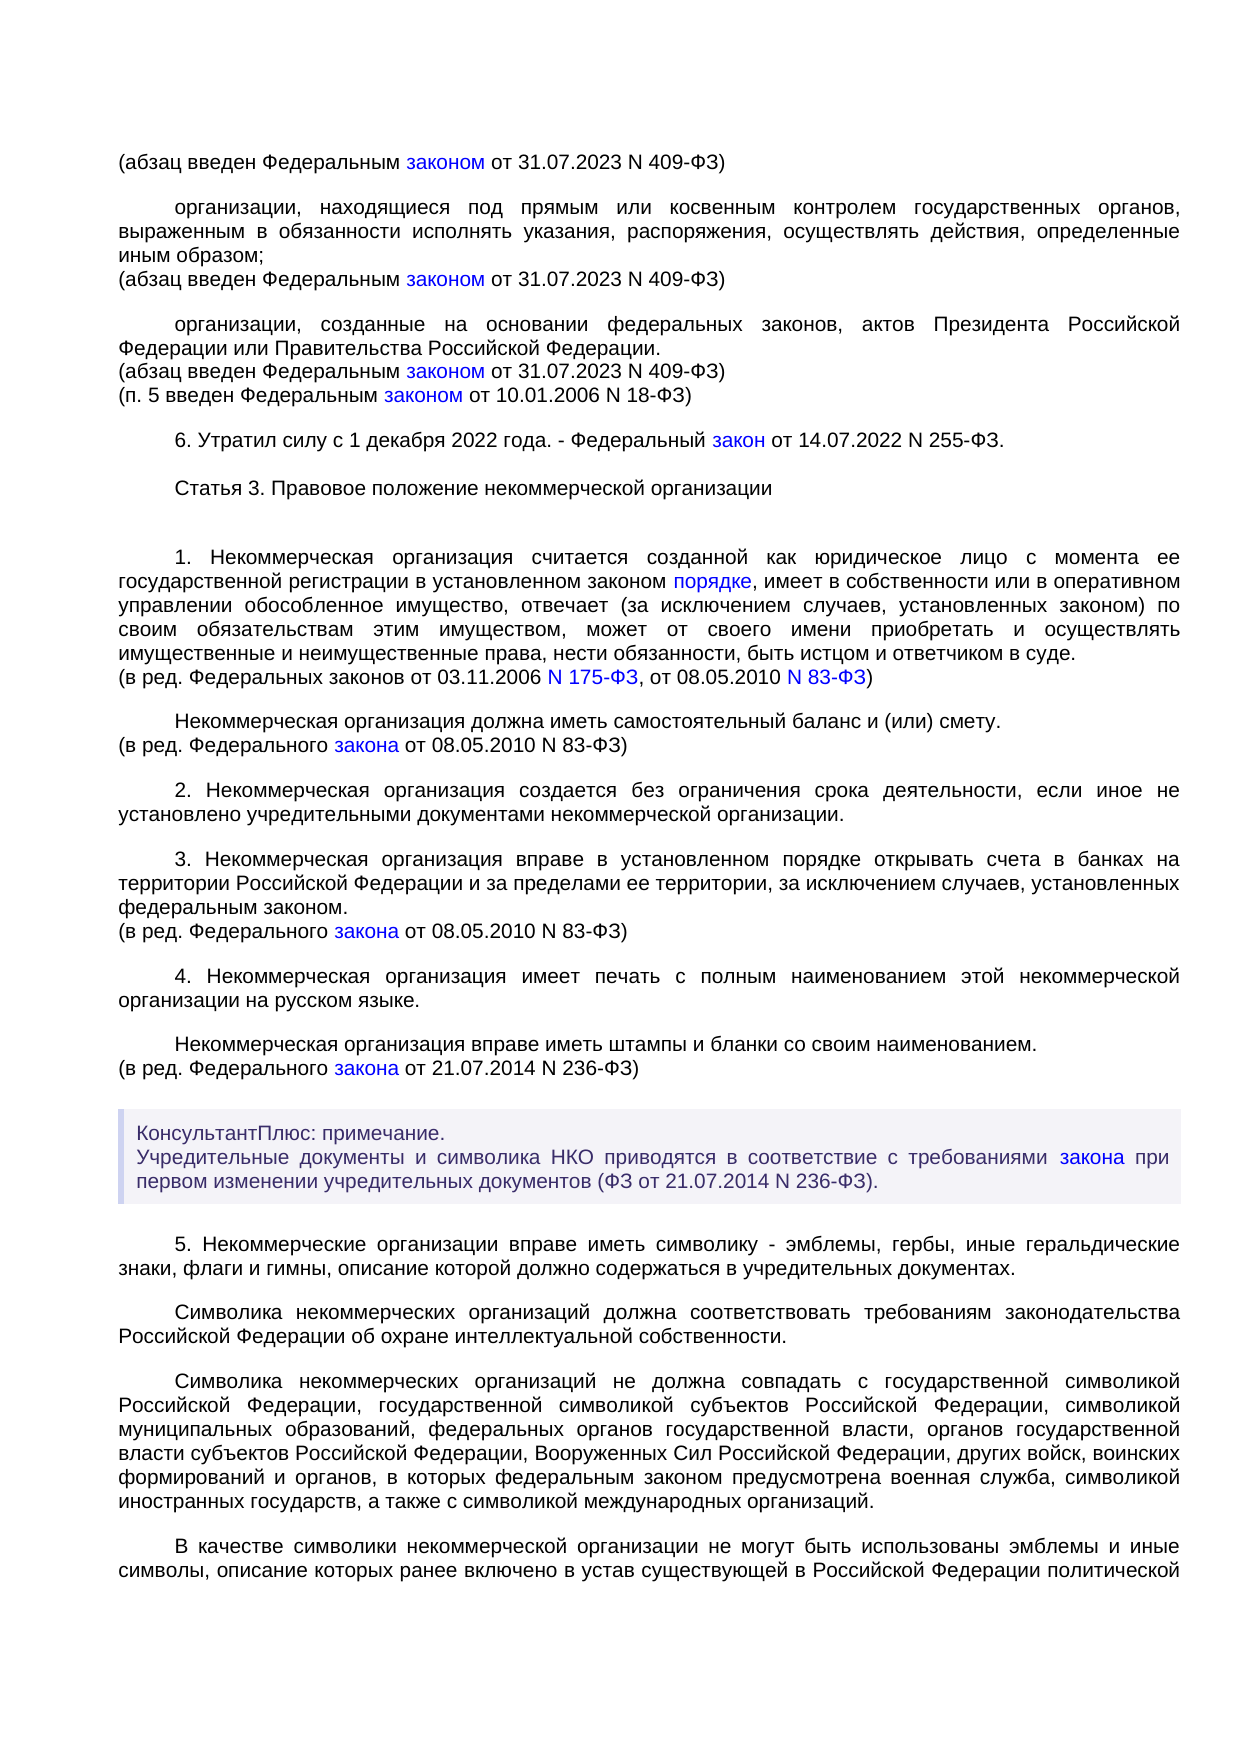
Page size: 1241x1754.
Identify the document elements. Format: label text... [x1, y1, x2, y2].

text 5. Некоммерческие организации вправе иметь символику - эмблемы, гербы, иные геральдические знаки, флаги и гимны, описание которой должно содержаться в учредительных документах. [118, 1231, 1181, 1279]
text 1. Некоммерческая организация считается созданной как юридическое лицо с момента ее государственной регистрации в установленном законом порядке, имеет в собственности или в оперативном управлении обособленное имущество, отвечает (за исключением случаев, установленных законом) по своим обязательствам этим имуществом, может от своего имени приобретать и осуществлять имущественные и неимущественные права, нести обязанности, быть истцом и ответчиком в суде. [118, 545, 1181, 664]
text 4. Некоммерческая организация имеет печать с полным наименованием этой некоммерческой организации на русском языке. [118, 963, 1181, 1011]
table_header [118, 1109, 124, 1204]
text (в ред. Федерального закона от 08.05.2010 N 83-ФЗ) [118, 733, 1181, 757]
text Некоммерческая организация вправе иметь штампы и бланки со своим наименованием. [118, 1032, 1181, 1056]
text организации, находящиеся под прямым или косвенным контролем государственных органов, выраженным в обязанности исполнять указания, распоряжения, осуществлять действия, определенные иным образом; [118, 195, 1181, 267]
text (в ред. Федеральных законов от 03.11.2006 N 175-ФЗ, от 08.05.2010 N 83-ФЗ) [118, 664, 1181, 688]
table_header КонсультантПлюс: примечание. Учредительные документы и символика НКО приводятся в соответствие с требованиями закона при первом изменении учредительных документов (ФЗ от 21.07.2014 N 236-ФЗ). [136, 1109, 1169, 1204]
text (в ред. Федерального закона от 21.07.2014 N 236-ФЗ) [118, 1056, 1181, 1080]
table_header [1169, 1109, 1181, 1204]
text 6. Утратил силу с 1 декабря 2022 года. - Федеральный закон от 14.07.2022 N 255-ФЗ. [118, 428, 1181, 452]
text (абзац введен Федеральным законом от 31.07.2023 N 409-ФЗ) [118, 359, 1181, 383]
text Статья 3. Правовое положение некоммерческой организации [118, 476, 1181, 500]
text (абзац введен Федеральным законом от 31.07.2023 N 409-ФЗ) [118, 267, 1181, 291]
text Символика некоммерческих организаций не должна совпадать с государственной символикой Российской Федерации, государственной символикой субъектов Российской Федерации, символикой муниципальных образований, федеральных органов государственной власти, органов государственной власти субъектов Российской Федерации, Вооруженных Сил Российской Федерации, других войск, воинских формирований и органов, в которых федеральным законом предусмотрена военная служба, символикой иностранных государств, а также с символикой международных организаций. [118, 1369, 1181, 1513]
text (п. 5 введен Федеральным законом от 10.01.2006 N 18-ФЗ) [118, 383, 1181, 407]
text 2. Некоммерческая организация создается без ограничения срока деятельности, если иное не установлено учредительными документами некоммерческой организации. [118, 778, 1181, 826]
table_header [124, 1109, 136, 1204]
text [118, 1533, 1181, 1581]
text Некоммерческая организация должна иметь самостоятельный баланс и (или) смету. [118, 709, 1181, 733]
text организации, созданные на основании федеральных законов, актов Президента Российской Федерации или Правительства Российской Федерации. [118, 311, 1181, 359]
text Символика некоммерческих организаций должна соответствовать требованиям законодательства Российской Федерации об охране интеллектуальной собственности. [118, 1300, 1181, 1348]
text 3. Некоммерческая организация вправе в установленном порядке открывать счета в банках на территории Российской Федерации и за пределами ее территории, за исключением случаев, установленных федеральным законом. [118, 847, 1181, 919]
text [118, 150, 1181, 174]
text (в ред. Федерального закона от 08.05.2010 N 83-ФЗ) [118, 919, 1181, 943]
